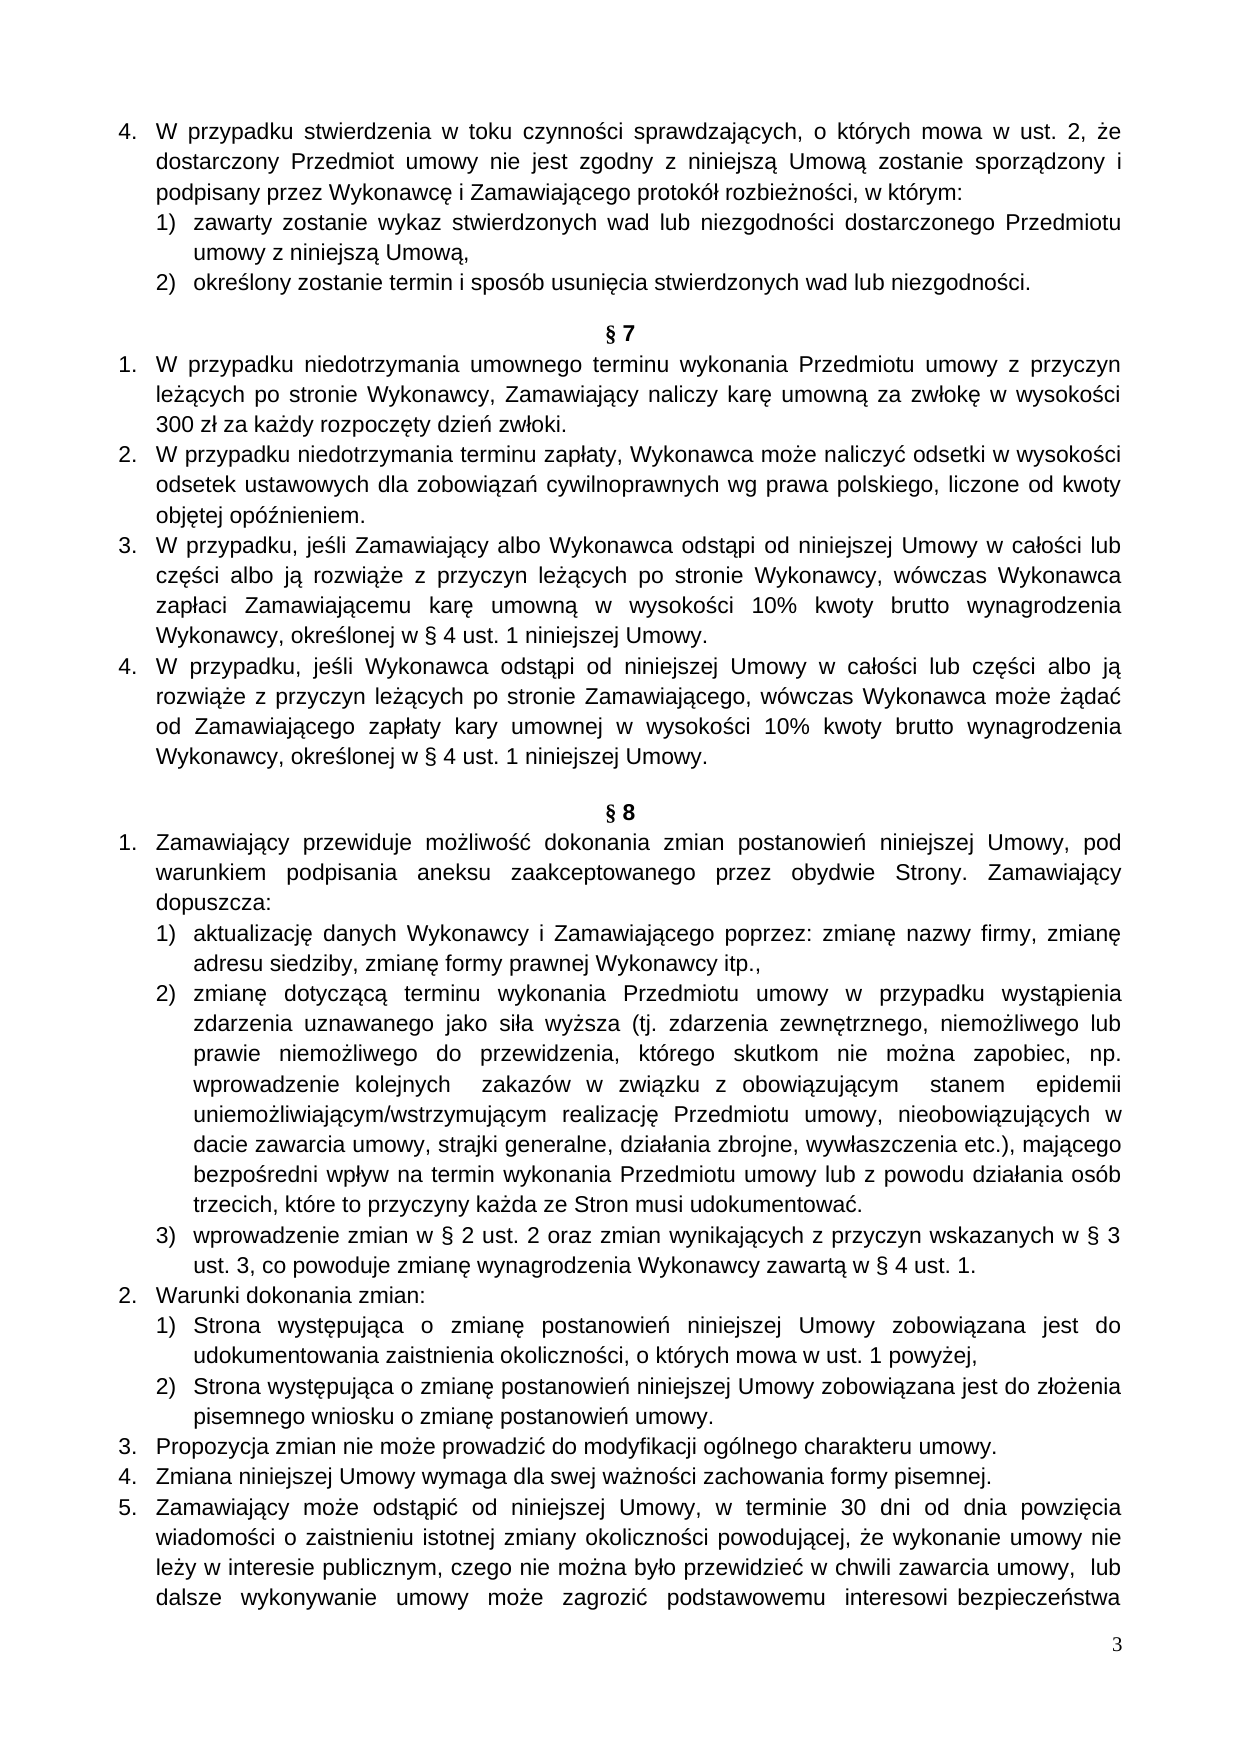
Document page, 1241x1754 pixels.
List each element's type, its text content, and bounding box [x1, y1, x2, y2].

list określony zostanie termin i sposób usunięcia stwierdzonych wad lub niezgodności. [156, 269, 1122, 296]
list W przypadku niedotrzymania terminu zapłaty, Wykonawca może naliczyć odsetki w wysokości odsetek ustawowych dla zobowiązań cywilnoprawnych wg prawa polskiego, liczone od kwoty objętej opóźnieniem. [118, 441, 1122, 528]
list W przypadku stwierdzenia w toku czynności sprawdzających, o których mowa w ust. 2, że dostarczony Przedmiot umowy nie jest zgodny z niniejszą Umową zostanie sporządzony i podpisany przez Wykonawcę i Zamawiającego protokół rozbieżności, w którym: [118, 118, 1122, 205]
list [118, 1493, 1122, 1611]
list zmianę dotyczącą terminu wykonania Przedmiotu umowy w przypadku wystąpienia zdarzenia uznawanego jako siła wyższa (tj. zdarzenia zewnętrznego, niemożliwego lub prawie niemożliwego do przewidzenia, którego skutkom nie można zapobiec, np. wprowadzenie kolejnych zakazów w związku z obowiązującym stanem epidemii uniemożliwiającym/wstrzymującym realizację Przedmiotu umowy, nieobowiązujących w dacie zawarcia umowy, strajki generalne, działania zbrojne, wywłaszczenia etc.), mającego bezpośredni wpływ na termin wykonania Przedmiotu umowy lub z powodu działania osób trzecich, które to przyczyny każda ze Stron musi udokumentować. [156, 980, 1122, 1218]
list Zmiana niniejszej Umowy wymaga dla swej ważności zachowania formy pisemnej. [118, 1463, 1122, 1490]
list zawarty zostanie wykaz stwierdzonych wad lub niezgodności dostarczonego Przedmiotu umowy z niniejszą Umową, [156, 209, 1122, 265]
list W przypadku, jeśli Zamawiający albo Wykonawca odstąpi od niniejszej Umowy w całości lub części albo ją rozwiąże z przyczyn leżących po stronie Wykonawcy, wówczas Wykonawca zapłaci Zamawiającemu karę umowną w wysokości 10% kwoty brutto wynagrodzenia Wykonawcy, określonej w § 4 ust. 1 niniejszej Umowy. [118, 532, 1122, 649]
text 8 [118, 798, 1122, 825]
list aktualizację danych Wykonawcy i Zamawiającego poprzez: zmianę nazwy firmy, zmianę adresu siedziby, zmianę formy prawnej Wykonawcy itp., [156, 919, 1122, 976]
list Strona występująca o zmianę postanowień niniejszej Umowy zobowiązana jest do złożenia pisemnego wniosku o zmianę postanowień umowy. [156, 1373, 1122, 1429]
list Strona występująca o zmianę postanowień niniejszej Umowy zobowiązana jest do udokumentowania zaistnienia okoliczności, o których mowa w ust. 1 powyżej, [156, 1312, 1122, 1369]
text 7 [118, 320, 1122, 347]
list W przypadku niedotrzymania umownego terminu wykonania Przedmiotu umowy z przyczyn leżących po stronie Wykonawcy, Zamawiający naliczy karę umowną za zwłokę w wysokości 300 zł za każdy rozpoczęty dzień zwłoki. [118, 351, 1122, 437]
list wprowadzenie zmian w § 2 ust. 2 oraz zmian wynikających z przyczyn wskazanych w § 3 ust. 3, co powoduje zmianę wynagrodzenia Wykonawcy zawartą w § 4 ust. 1. [156, 1222, 1122, 1278]
list Zamawiający przewiduje możliwość dokonania zmian postanowień niniejszej Umowy, pod warunkiem podpisania aneksu zaakceptowanego przez obydwie Strony. Zamawiający dopuszcza: [118, 829, 1122, 916]
list Warunki dokonania zmian: [118, 1282, 1122, 1308]
list W przypadku, jeśli Wykonawca odstąpi od niniejszej Umowy w całości lub części albo ją rozwiąże z przyczyn leżących po stronie Zamawiającego, wówczas Wykonawca może żądać od Zamawiającego zapłaty kary umownej w wysokości 10% kwoty brutto wynagrodzenia Wykonawcy, określonej w § 4 ust. 1 niniejszej Umowy. [118, 653, 1122, 770]
list Propozycja zmian nie może prowadzić do modyfikacji ogólnego charakteru umowy. [118, 1433, 1122, 1459]
